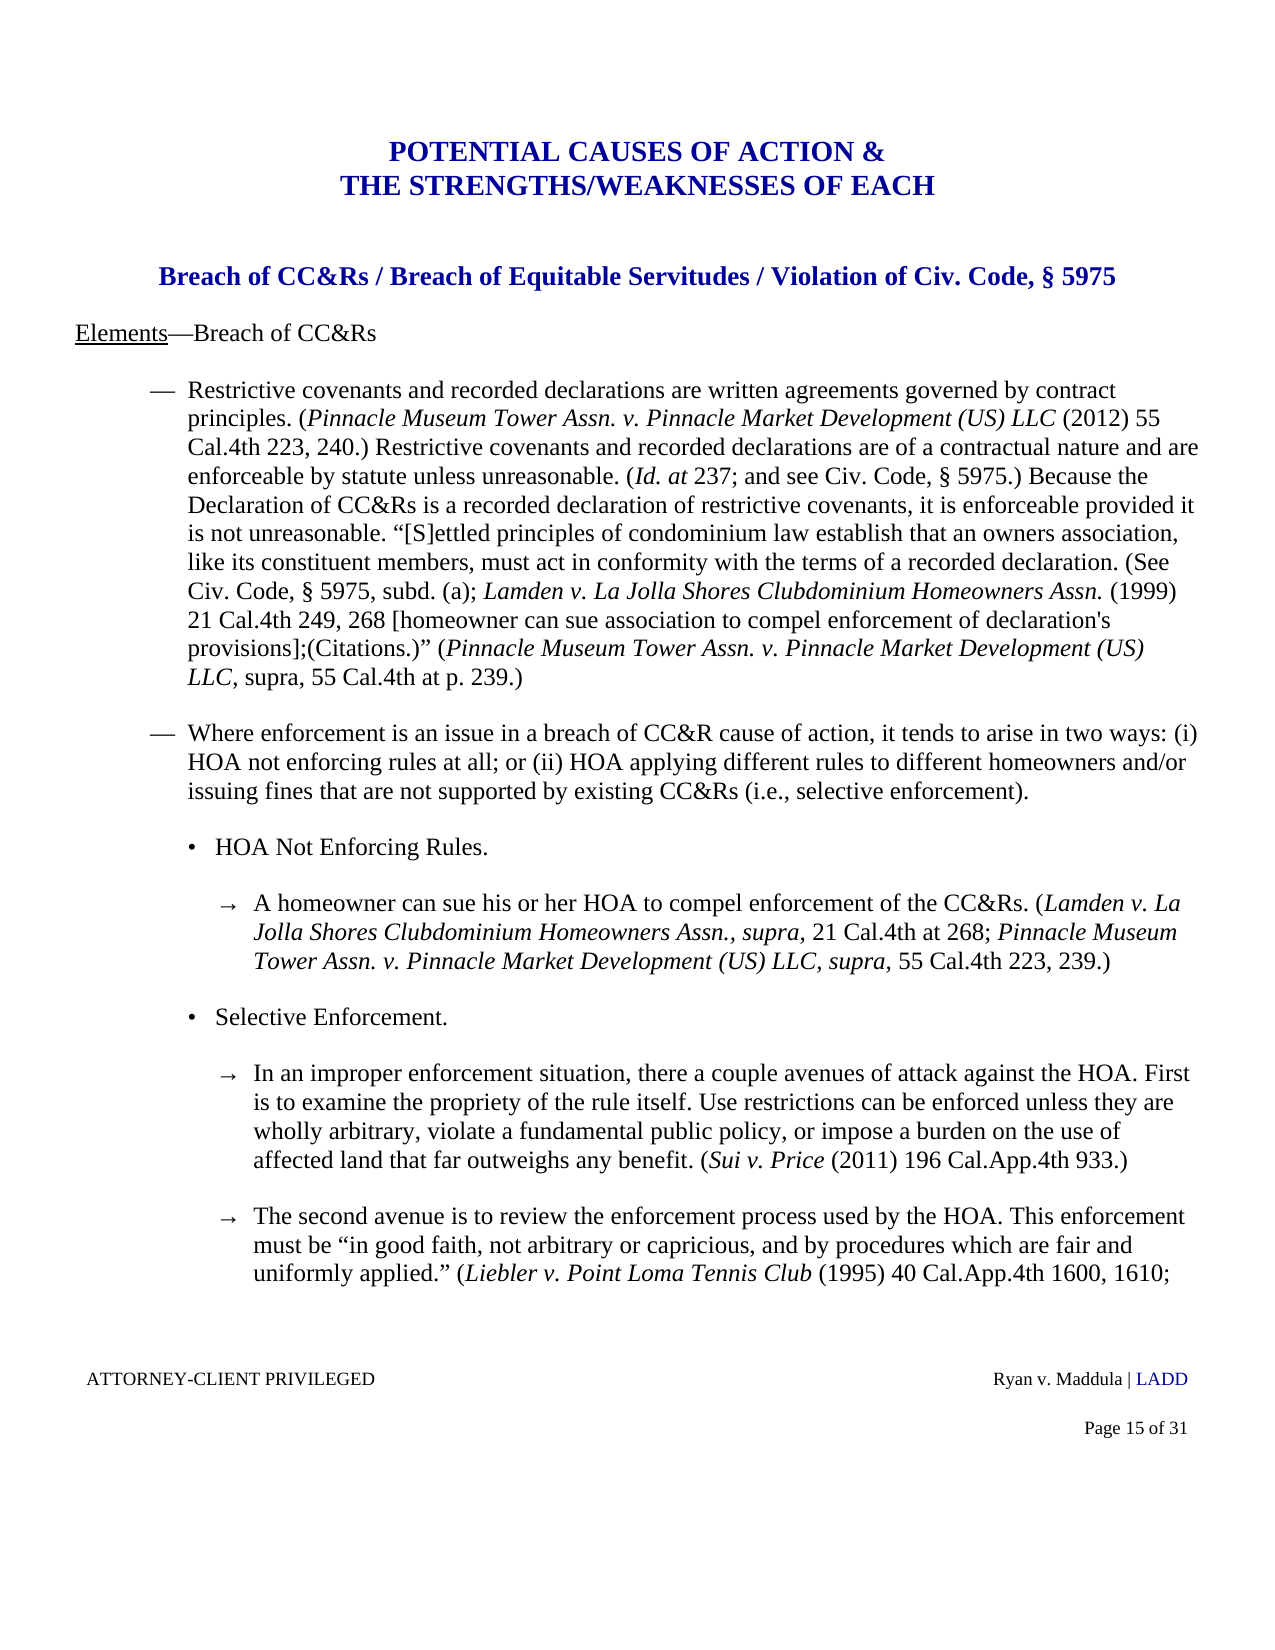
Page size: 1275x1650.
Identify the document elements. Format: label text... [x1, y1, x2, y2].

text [216, 1201, 1200, 1287]
text → In an improper enforcement situation, there a couple avenues of attack against the HOA. First is to examine the propriety of the rule itself. Use restrictions can be enforced unless they are wholly arbitrary, violate a fundamental public policy, or impose a burden on the use of affected land that far outweighs any benefit. (Sui v. Price (2011) 196 Cal.App.4th 933.) [216, 1058, 1200, 1173]
text Elements—Breach of CC&Rs [75, 318, 1200, 347]
text — Where enforcement is an issue in a breach of CC&R cause of action, it tends to arise in two ways: (i) HOA not enforcing rules at all; or (ii) HOA applying different rules to different homeowners and/or issuing fines that are not supported by existing CC&Rs (i.e., selective enforcement). [150, 718, 1200, 805]
subtitle POTENTIAL CAUSES OF ACTION & THE STRENGTHS/WEAKNESSES OF EACH [75, 101, 1200, 201]
text • Selective Enforcement. [187, 1002, 1200, 1031]
text — Restrictive covenants and recorded declarations are written agreements governed by contract principles. (Pinnacle Museum Tower Assn. v. Pinnacle Market Development (US) LLC (2012) 55 Cal.4th 223, 240.) Restrictive covenants and recorded declarations are of a contractual nature and are enforceable by statute unless unreasonable. (Id. at 237; and see Civ. Code, § 5975.) Because the Declaration of CC&Rs is a recorded declaration of restrictive covenants, it is enforceable provided it is not unreasonable. “[S]ettled principles of condominium law establish that an owners association, like its constituent members, must act in conformity with the terms of a recorded declaration. (See Civ. Code, § 5975, subd. (a); Lamden v. La Jolla Shores Clubdominium Homeowners Assn. (1999) 21 Cal.4th 249, 268 [homeowner can sue association to compel enforcement of declaration's provisions];(Citations.)” (Pinnacle Museum Tower Assn. v. Pinnacle Market Development (US) LLC, supra, 55 Cal.4th at p. 239.) [150, 375, 1200, 691]
text → A homeowner can sue his or her HOA to compel enforcement of the CC&Rs. (Lamden v. La Jolla Shores Clubdominium Homeowners Assn., supra, 21 Cal.4th at 268; Pinnacle Museum Tower Assn. v. Pinnacle Market Development (US) LLC, supra, 55 Cal.4th 223, 239.) [216, 888, 1200, 975]
subtitle Breach of CC&Rs / Breach of Equitable Servitudes / Violation of Civ. Code, § 5975 [75, 229, 1200, 291]
text • HOA Not Enforcing Rules. [187, 832, 1200, 861]
